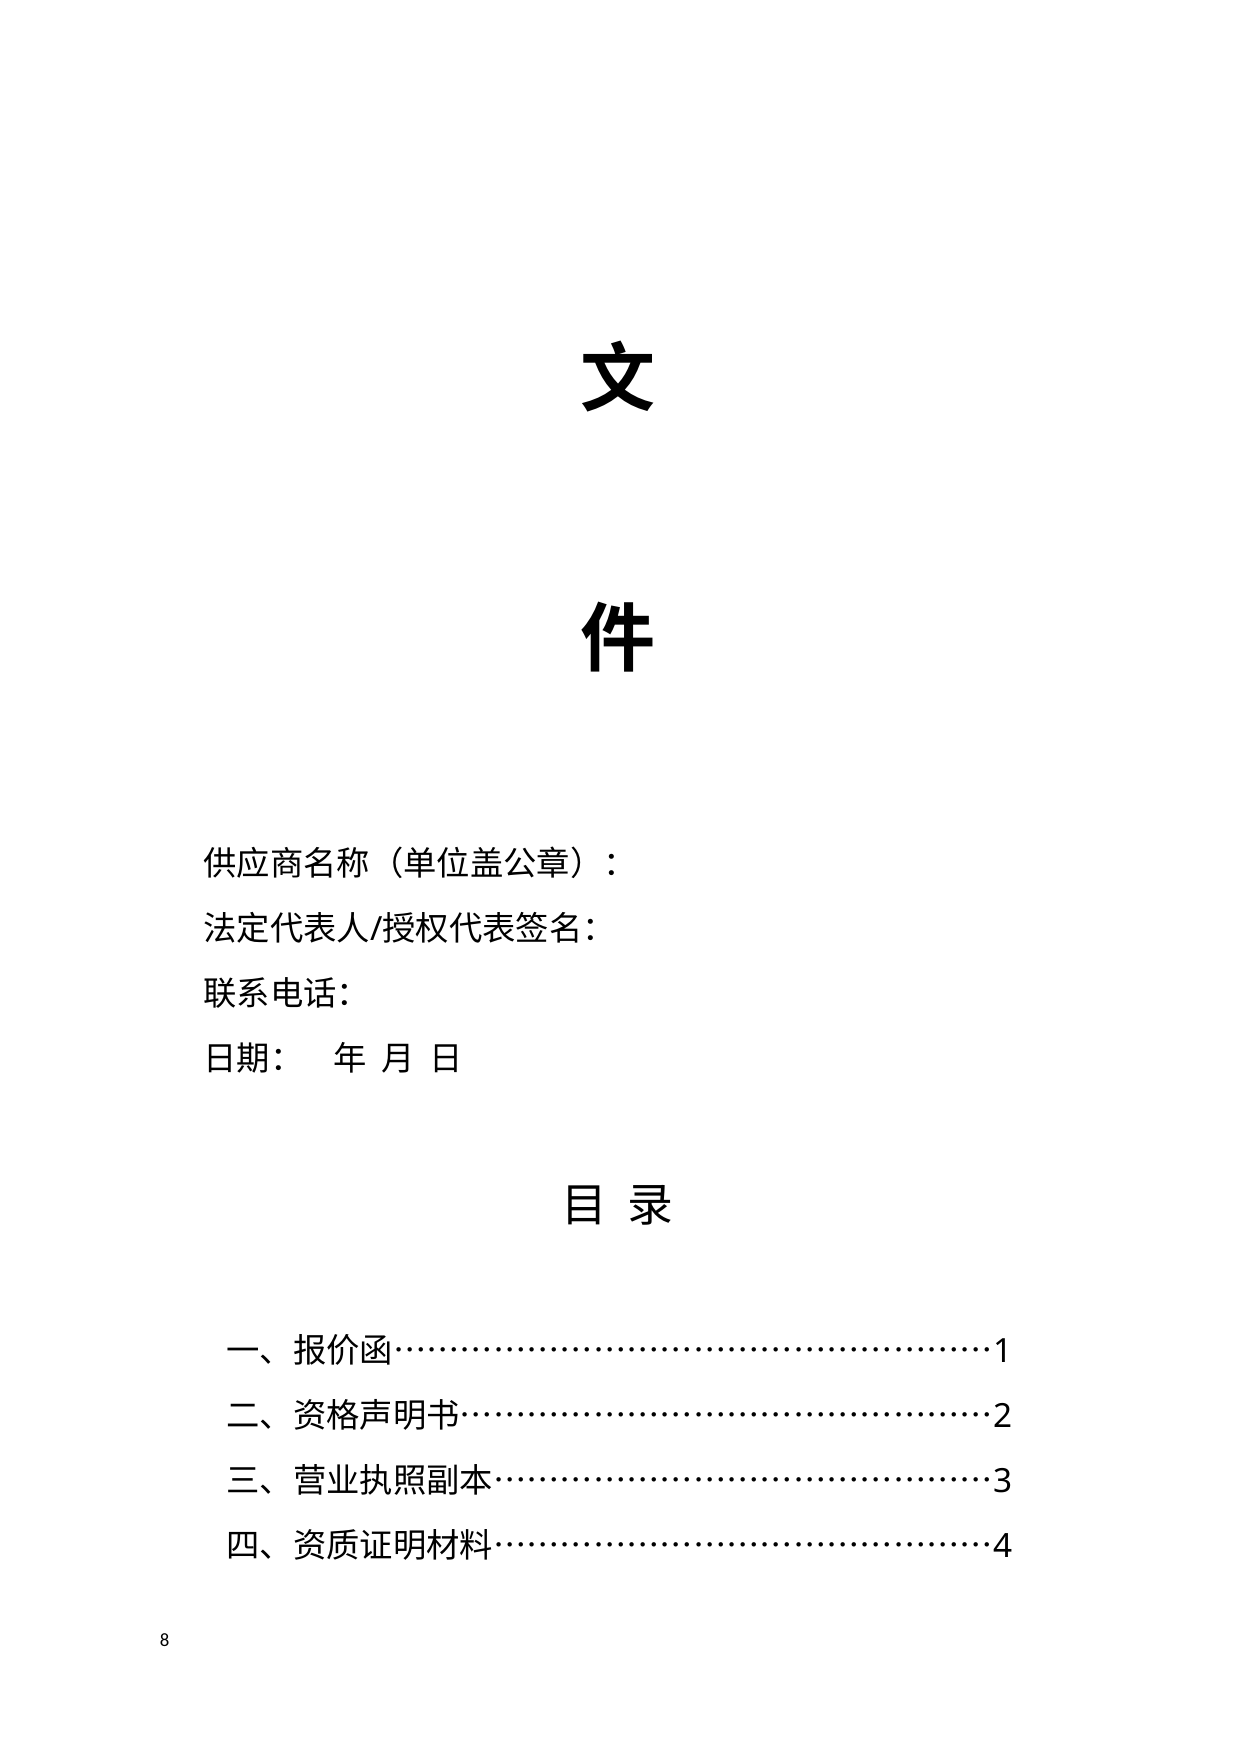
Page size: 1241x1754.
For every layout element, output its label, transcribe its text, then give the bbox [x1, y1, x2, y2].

text 日期： 年 月 日 [161, 1023, 984, 1088]
text 供应商名称（单位盖公章）： [161, 828, 897, 893]
text 文 [159, 308, 1075, 438]
text 联系电话： [161, 958, 984, 1023]
list 三、营业执照副本………………………………………3 [159, 1446, 1075, 1511]
text 件 [159, 568, 1075, 698]
list 四、资质证明材料………………………………………4 [159, 1511, 1075, 1576]
list 一、报价函………………………………………………1 [159, 1316, 1075, 1381]
list 二、资格声明书…………………………………………2 [159, 1381, 1075, 1446]
text 目 录 [159, 1153, 1075, 1251]
text 法定代表人/授权代表签名： [161, 893, 984, 958]
